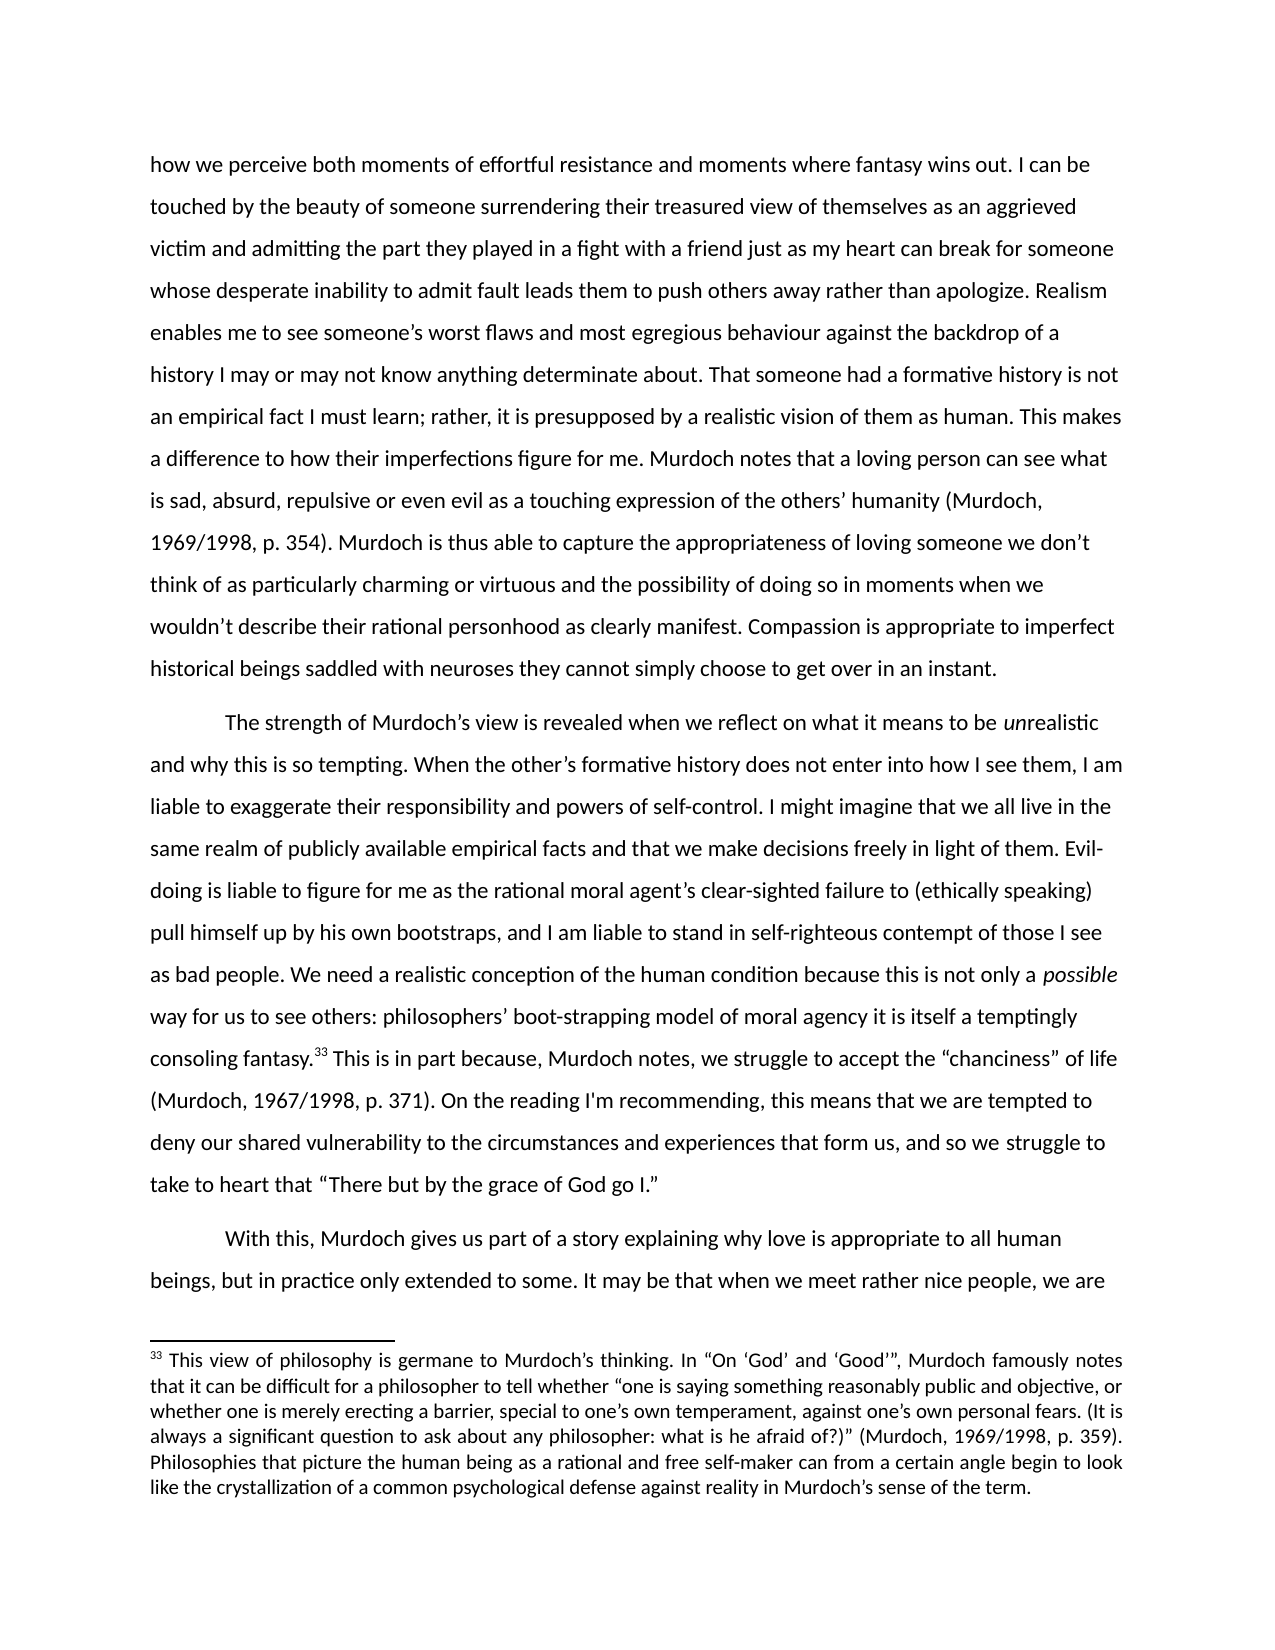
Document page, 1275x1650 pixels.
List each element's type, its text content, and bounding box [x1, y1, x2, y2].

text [150, 1224, 1125, 1294]
text The reading of “historical” I recommend makes it possible for us to understand why Murdoch connects love, compassion, realism, and “truthfulness” about the human condition (Murdoch, 1967/1998, p. 371). For Murdoch, compassion is one of the many names we give to love (Murdoch, 1959a/1998, p. 218). It is how we see someone when we don’t falsify the control that they have over who they presently are or minimize the challenge of coping with the neuroses they’ve acquired over the course of their life. We might say that this realistic vision of human freedom and history can enter into how we perceive both moments of effortful resistance and moments where fantasy wins out. I can be touched by the beauty of someone surrendering their treasured view of themselves as an aggrieved victim and admitting the part they played in a fight with a friend just as my heart can break for someone whose desperate inability to admit fault leads them to push others away rather than apologize. Realism enables me to see someone’s worst flaws and most egregious behaviour against the backdrop of a history I may or may not know anything determinate about. That someone had a formative history is not an empirical fact I must learn; rather, it is presupposed by a realistic vision of them as human. This makes a difference to how their imperfections figure for me. Murdoch notes that a loving person can see what is sad, absurd, repulsive or even evil as a touching expression of the others’ humanity (Murdoch, 1969/1998, p. 354). Murdoch is thus able to capture the appropriateness of loving someone we don’t think of as particularly charming or virtuous and the possibility of doing so in moments when we wouldn’t describe their rational personhood as clearly manifest. Compassion is appropriate to imperfect historical beings saddled with neuroses they cannot simply choose to get over in an instant. [150, 150, 1125, 682]
text The strength of Murdoch’s view is revealed when we reflect on what it means to be unrealistic and why this is so tempting. When the other’s formative history does not enter into how I see them, I am liable to exaggerate their responsibility and powers of self-control. I might imagine that we all live in the same realm of publicly available empirical facts and that we make decisions freely in light of them. Evil-doing is liable to figure for me as the rational moral agent’s clear-sighted failure to (ethically speaking) pull himself up by his own bootstraps, and I am liable to stand in self-righteous contempt of those I see as bad people. We need a realistic conception of the human condition because this is not only a possible way for us to see others: philosophers’ boot-strapping model of moral agency it is itself a temptingly consoling fantasy. This is in part because, Murdoch notes, we struggle to accept the “chanciness” of life (Murdoch, 1967/1998, p. 371). On the reading I'm recommending, this means that we are tempted to deny our shared vulnerability to the circumstances and experiences that form us, and so we struggle to take to heart that “There but by the grace of God go I.” [150, 708, 1125, 1198]
